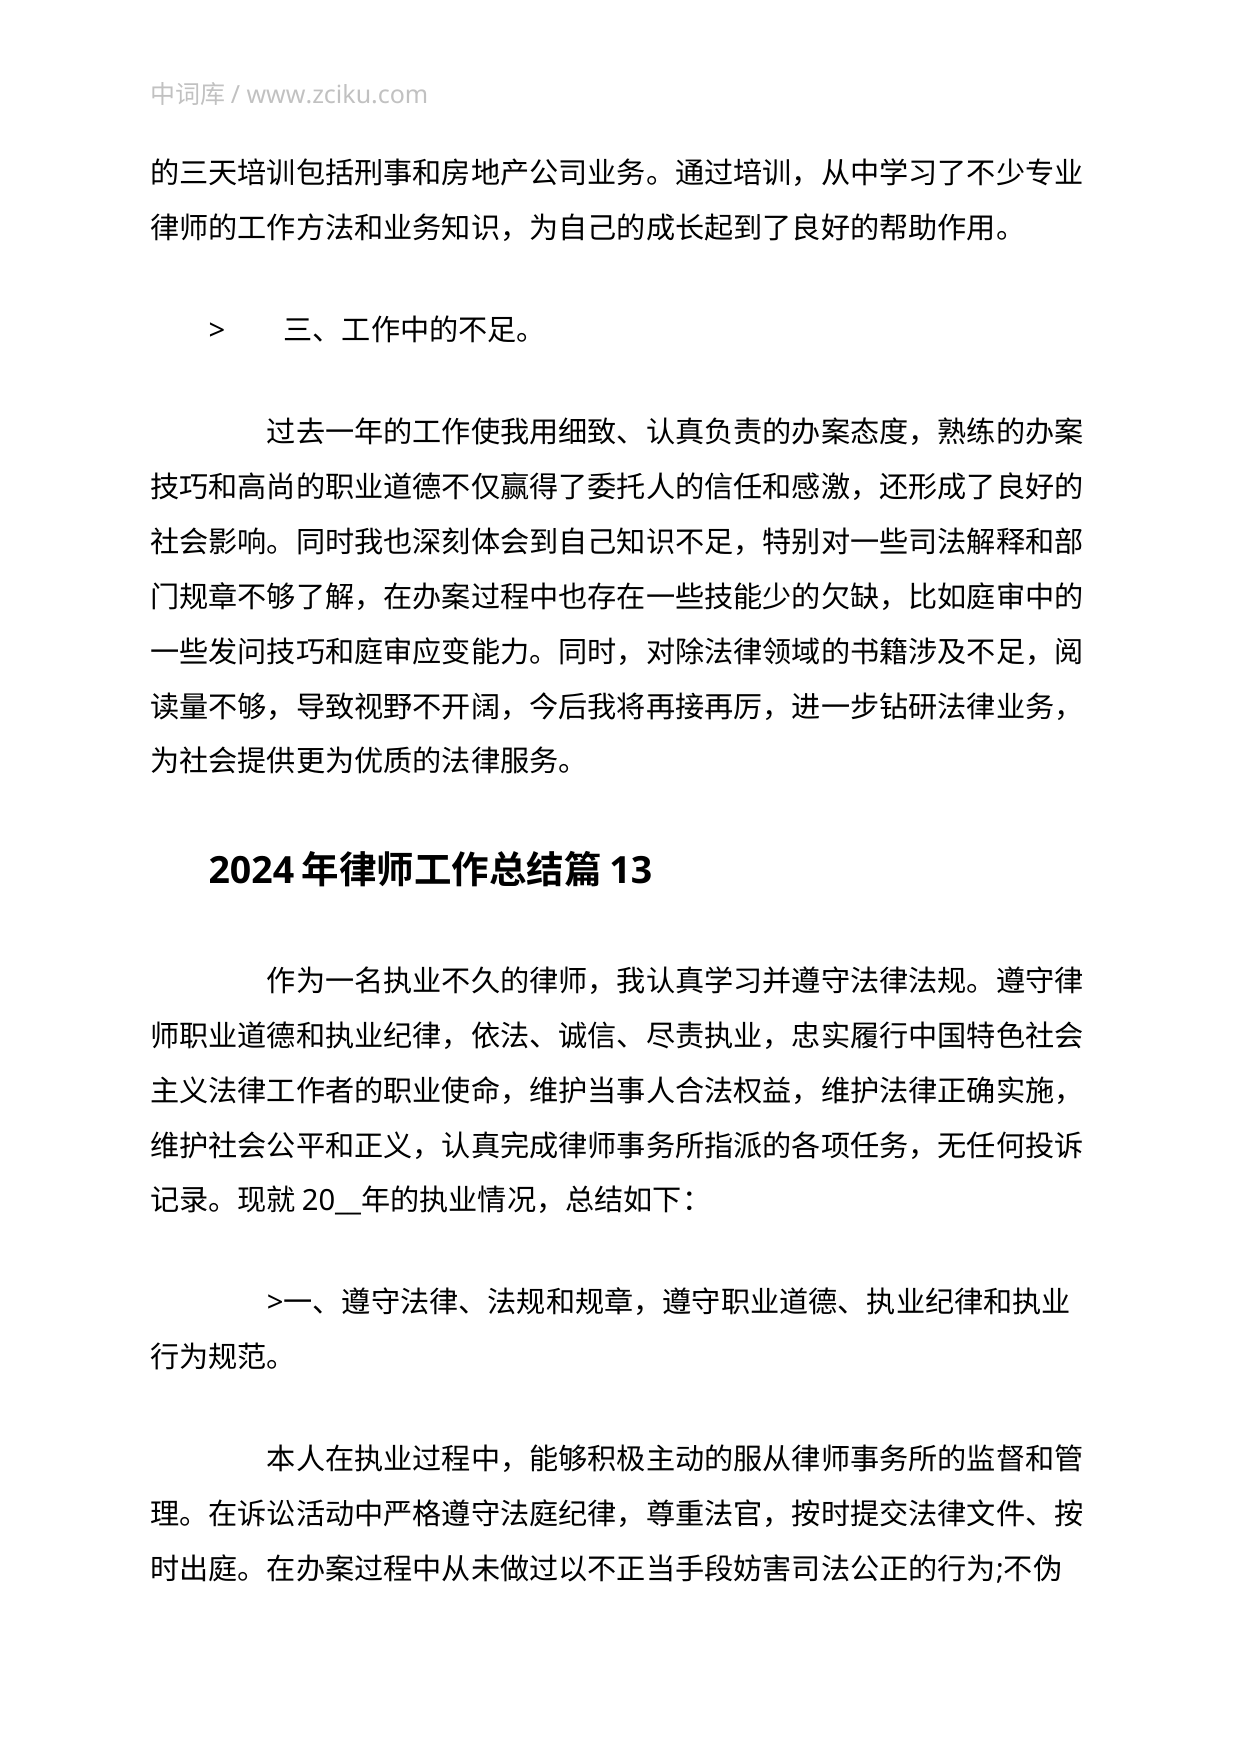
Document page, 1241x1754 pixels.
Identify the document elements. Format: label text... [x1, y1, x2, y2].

text >一、遵守法律、法规和规章，遵守职业道德、执业纪律和执业行为规范。 [150, 1279, 1090, 1376]
text 过去一年的工作使我用细致、认真负责的办案态度，熟练的办案技巧和高尚的职业道德不仅赢得了委托人的信任和感激，还形成了良好的社会影响。同时我也深刻体会到自己知识不足，特别对一些司法解释和部门规章不够了解，在办案过程中也存在一些技能少的欠缺，比如庭审中的一些发问技巧和庭审应变能力。同时，对除法律领域的书籍涉及不足，阅读量不够，导致视野不开阔，今后我将再接再厉，进一步钻研法律业务，为社会提供更为优质的法律服务。 [150, 409, 1090, 780]
text > 三、工作中的不足。 [150, 307, 1090, 349]
text 作为一名执业不久的律师，我认真学习并遵守法律法规。遵守律师职业道德和执业纪律，依法、诚信、尽责执业，忠实履行中国特色社会主义法律工作者的职业使命，维护当事人合法权益，维护法律正确实施，维护社会公平和正义，认真完成律师事务所指派的各项任务，无任何投诉记录。现就20__年的执业情况，总结如下： [150, 957, 1090, 1219]
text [150, 1436, 1090, 1588]
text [150, 150, 1090, 247]
text 2024年律师工作总结篇13 [150, 840, 1090, 894]
